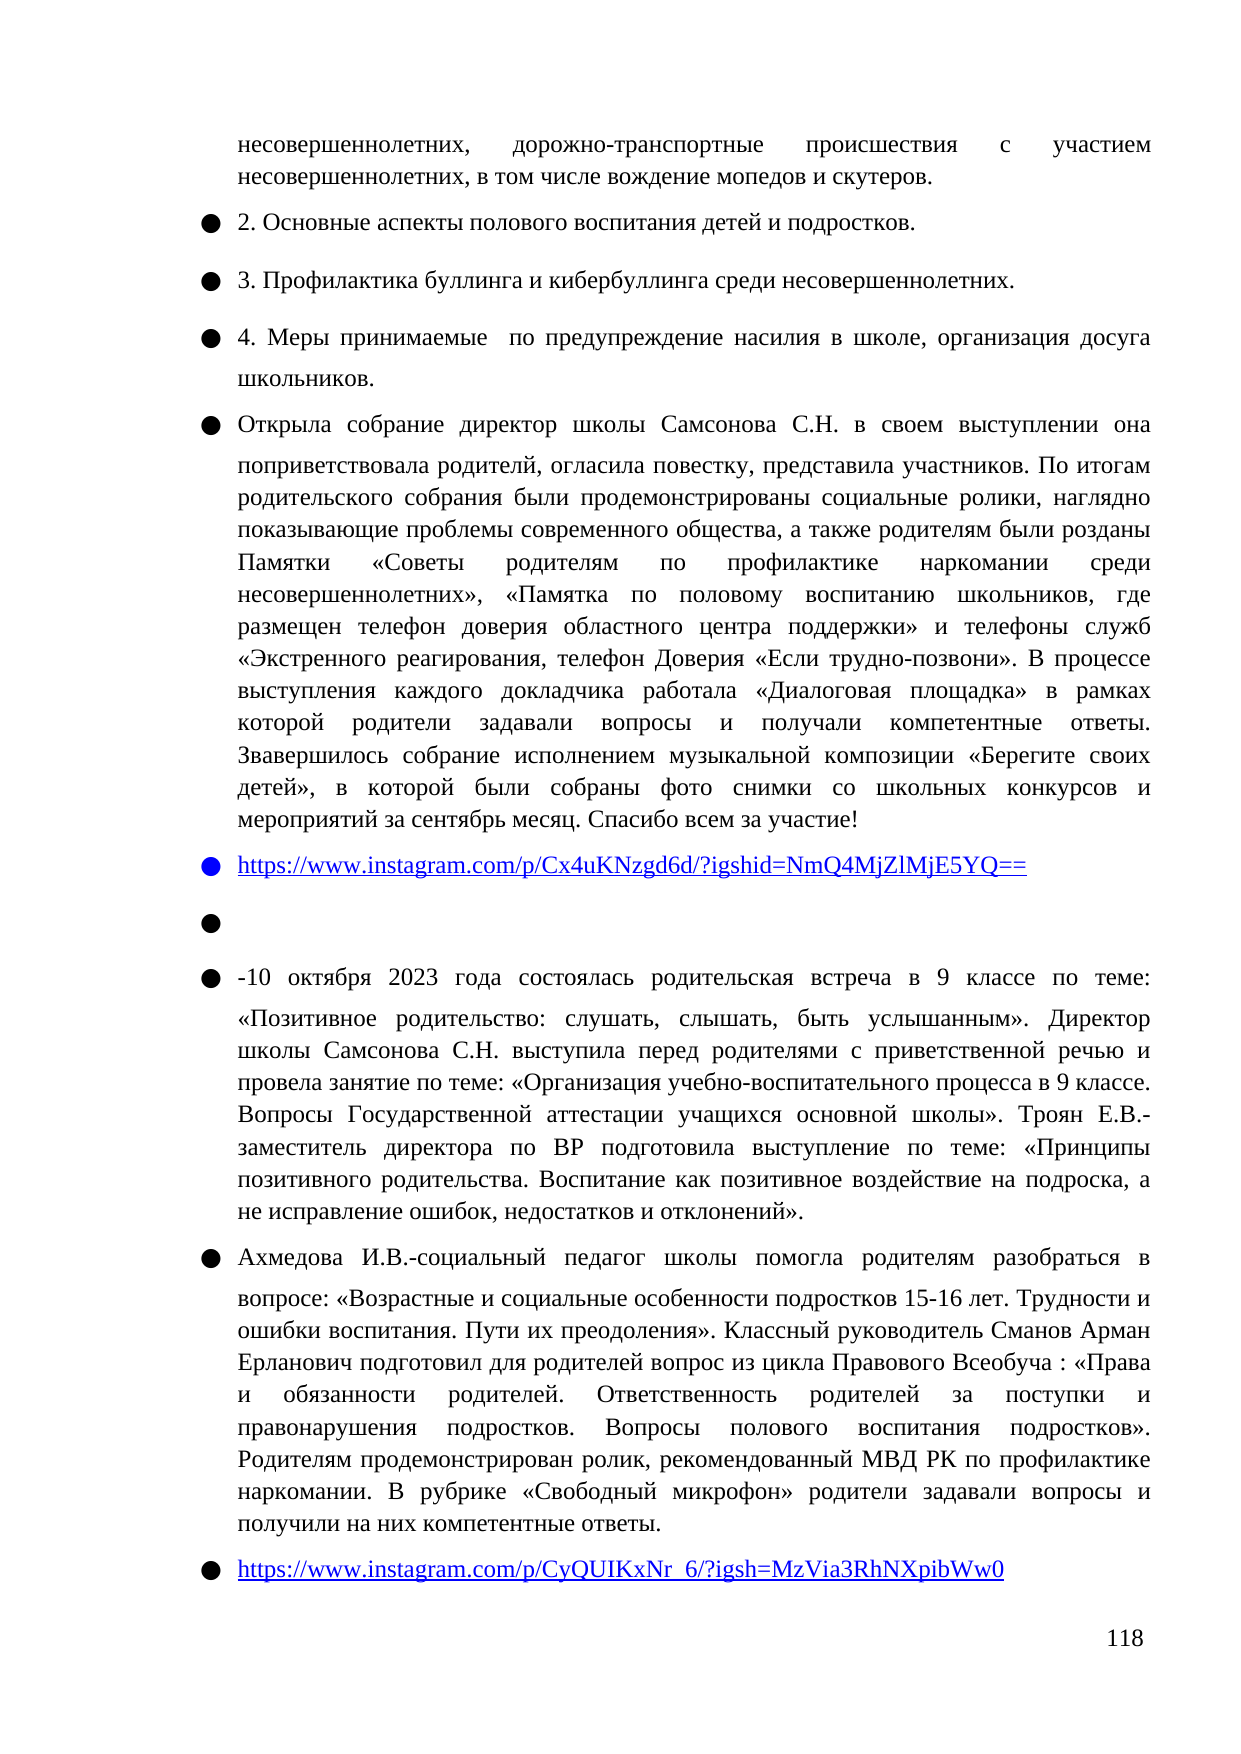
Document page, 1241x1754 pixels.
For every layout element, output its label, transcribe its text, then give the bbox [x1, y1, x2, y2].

list 3. Профилактика буллинга и кибербуллинга среди несовершеннолетних. [200, 251, 1152, 302]
list Ахмедова И.В.-социальный педагог школы помогла родителям разобраться в вопросе: «Возрастные и социальные особенности подростков 15-16 лет. Трудности и ошибки воспитания. Пути их преодоления». Классный руководитель Сманов Арман Ерланович подготовил для родителей вопрос из цикла Правового Всеобуча : «Права и обязанности родителей. Ответственность родителей за поступки и правонарушения подростков. Вопросы полового воспитания подростков». Родителям продемонстрирован ролик, рекомендованный МВД РК по профилактике наркомании. В рубрике «Свободный микрофон» родители задавали вопросы и получили на них компетентные ответы. [200, 1228, 1152, 1537]
list 2. Основные аспекты полового воспитания детей и подростков. [200, 194, 1152, 245]
list https://www.instagram.com/p/CyQUIKxNr_6/?igsh=MzVia3RhNXpibWw0 [200, 1541, 1152, 1592]
list 4. Меры принимаемые по предупреждение насилия в школе, организация досуга школьников. [200, 308, 1152, 392]
list Открыла собрание директор школы Самсонова С.Н. в своем выступлении она поприветствовала родителй, огласила повестку, представила участников. По итогам родительского собрания были продемонстрированы социальные ролики, наглядно показывающие проблемы современного общества, а также родителям были розданы Памятки «Советы родителям по профилактике наркомании среди несовершеннолетних», «Памятка по половому воспитанию школьников, где размещен телефон доверия областного центра поддержки» и телефоны служб «Экстренного реагирования, телефон Доверия «Если трудно-позвони». В процессе выступления каждого докладчика работала «Диалоговая площадка» в рамках которой родители задавали вопросы и получали компетентные ответы. Звавершилось собрание исполнением музыкальной композиции «Берегите своих детей», в которой были собраны фото снимки со школьных конкурсов и мероприятий за сентябрь месяц. Спасибо всем за участие! [200, 395, 1152, 833]
list -10 октября 2023 года состоялась родительская встреча в 9 классе по теме: «Позитивное родительство: слушать, слышать, быть услышанным». Директор школы Самсонова С.Н. выступила перед родителями с приветственной речью и провела занятие по теме: «Организация учебно-воспитательного процесса в 9 классе. Вопросы Государственной аттестации учащихся основной школы». Троян Е.В.-заместитель директора по ВР подготовила выступление по теме: «Принципы позитивного родительства. Воспитание как позитивное воздействие на подроска, а не исправление ошибок, недостатков и отклонений». [200, 948, 1152, 1225]
list https://www.instagram.com/p/Cx4uKNzgd6d/?igshid=NmQ4MjZlMjE5YQ== [200, 836, 1152, 887]
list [200, 129, 1152, 190]
